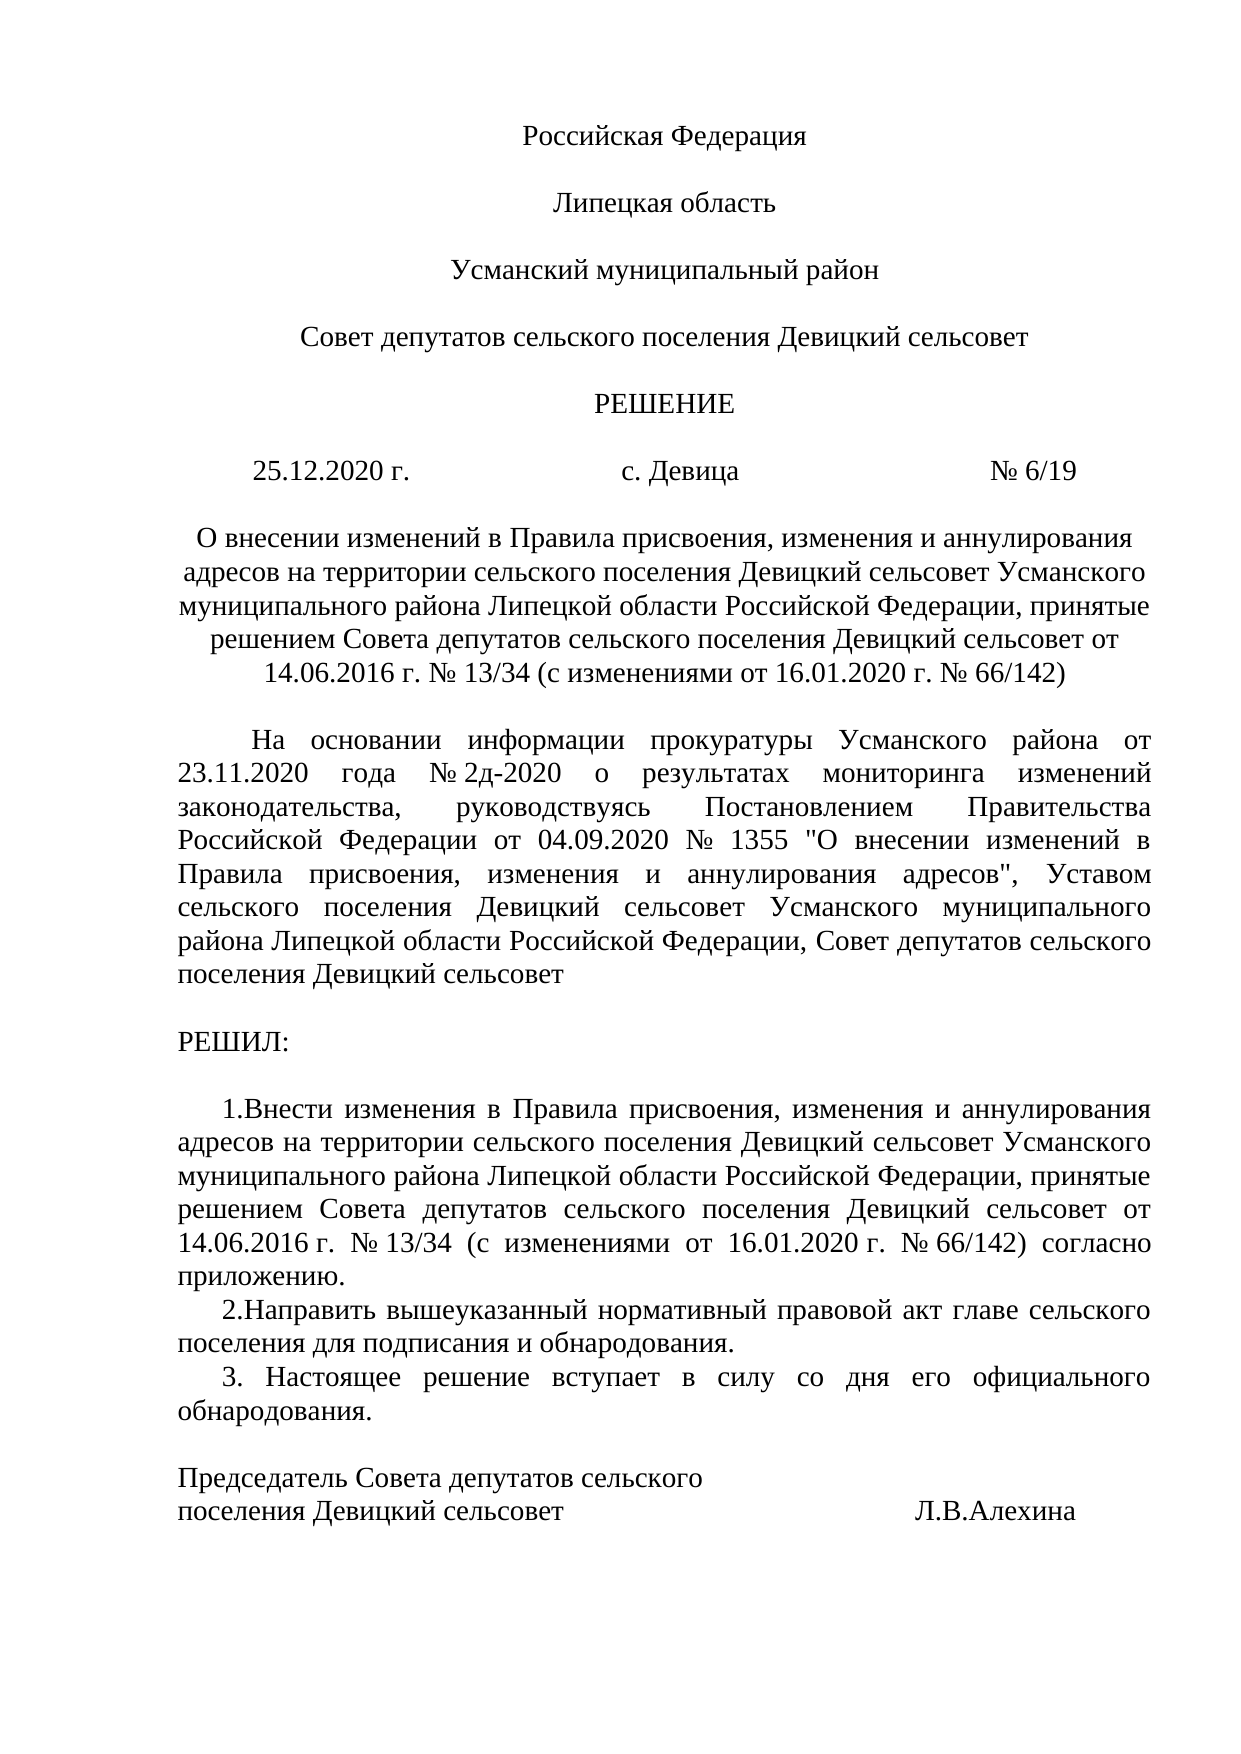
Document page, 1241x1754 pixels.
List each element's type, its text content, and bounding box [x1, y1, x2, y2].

text РЕШИЛ: [177, 1024, 1152, 1057]
text О внесении изменений в Правила присвоения, изменения и аннулирования адресов на территории сельского поселения Девицкий сельсовет Усманского муниципального района Липецкой области Российской Федерации, принятые решением Совета депутатов сельского поселения Девицкий сельсовет от 14.06.2016 г. № 13/34 (с изменениями от 16.01.2020 г. № 66/142) [177, 521, 1152, 688]
text Председатель Совета депутатов сельского [177, 1460, 1152, 1493]
text РЕШЕНИЕ [177, 386, 1152, 420]
text Усманский муниципальный район [177, 252, 1152, 286]
text поселения Девицкий сельсовет Л.В.Алехина [177, 1493, 1152, 1527]
text Российская Федерация [177, 118, 1152, 152]
text 2.Направить вышеуказанный нормативный правовой акт главе сельского поселения для подписания и обнародования. [177, 1292, 1152, 1359]
text На основании информации прокуратуры Усманского района от 23.11.2020 года № 2д-2020 о результатах мониторинга изменений законодательства, руководствуясь Постановлением Правительства Российской Федерации от 04.09.2020 № 1355 "О внесении изменений в Правила присвоения, изменения и аннулирования адресов", Уставом сельского поселения Девицкий сельсовет Усманского муниципального района Липецкой области Российской Федерации, Совет депутатов сельского поселения Девицкий сельсовет [177, 722, 1152, 990]
text 25.12.2020 г. с. Девица № 6/19 [177, 453, 1152, 487]
text Совет депутатов сельского поселения Девицкий сельсовет [177, 319, 1152, 353]
text 1.Внести изменения в Правила присвоения, изменения и аннулирования адресов на территории сельского поселения Девицкий сельсовет Усманского муниципального района Липецкой области Российской Федерации, принятые решением Совета депутатов сельского поселения Девицкий сельсовет от 14.06.2016 г. № 13/34 (с изменениями от 16.01.2020 г. № 66/142) согласно приложению. [177, 1091, 1152, 1292]
text 3. Настоящее решение вступает в силу со дня его официального обнародования. [177, 1359, 1152, 1426]
text Липецкая область [177, 185, 1152, 219]
